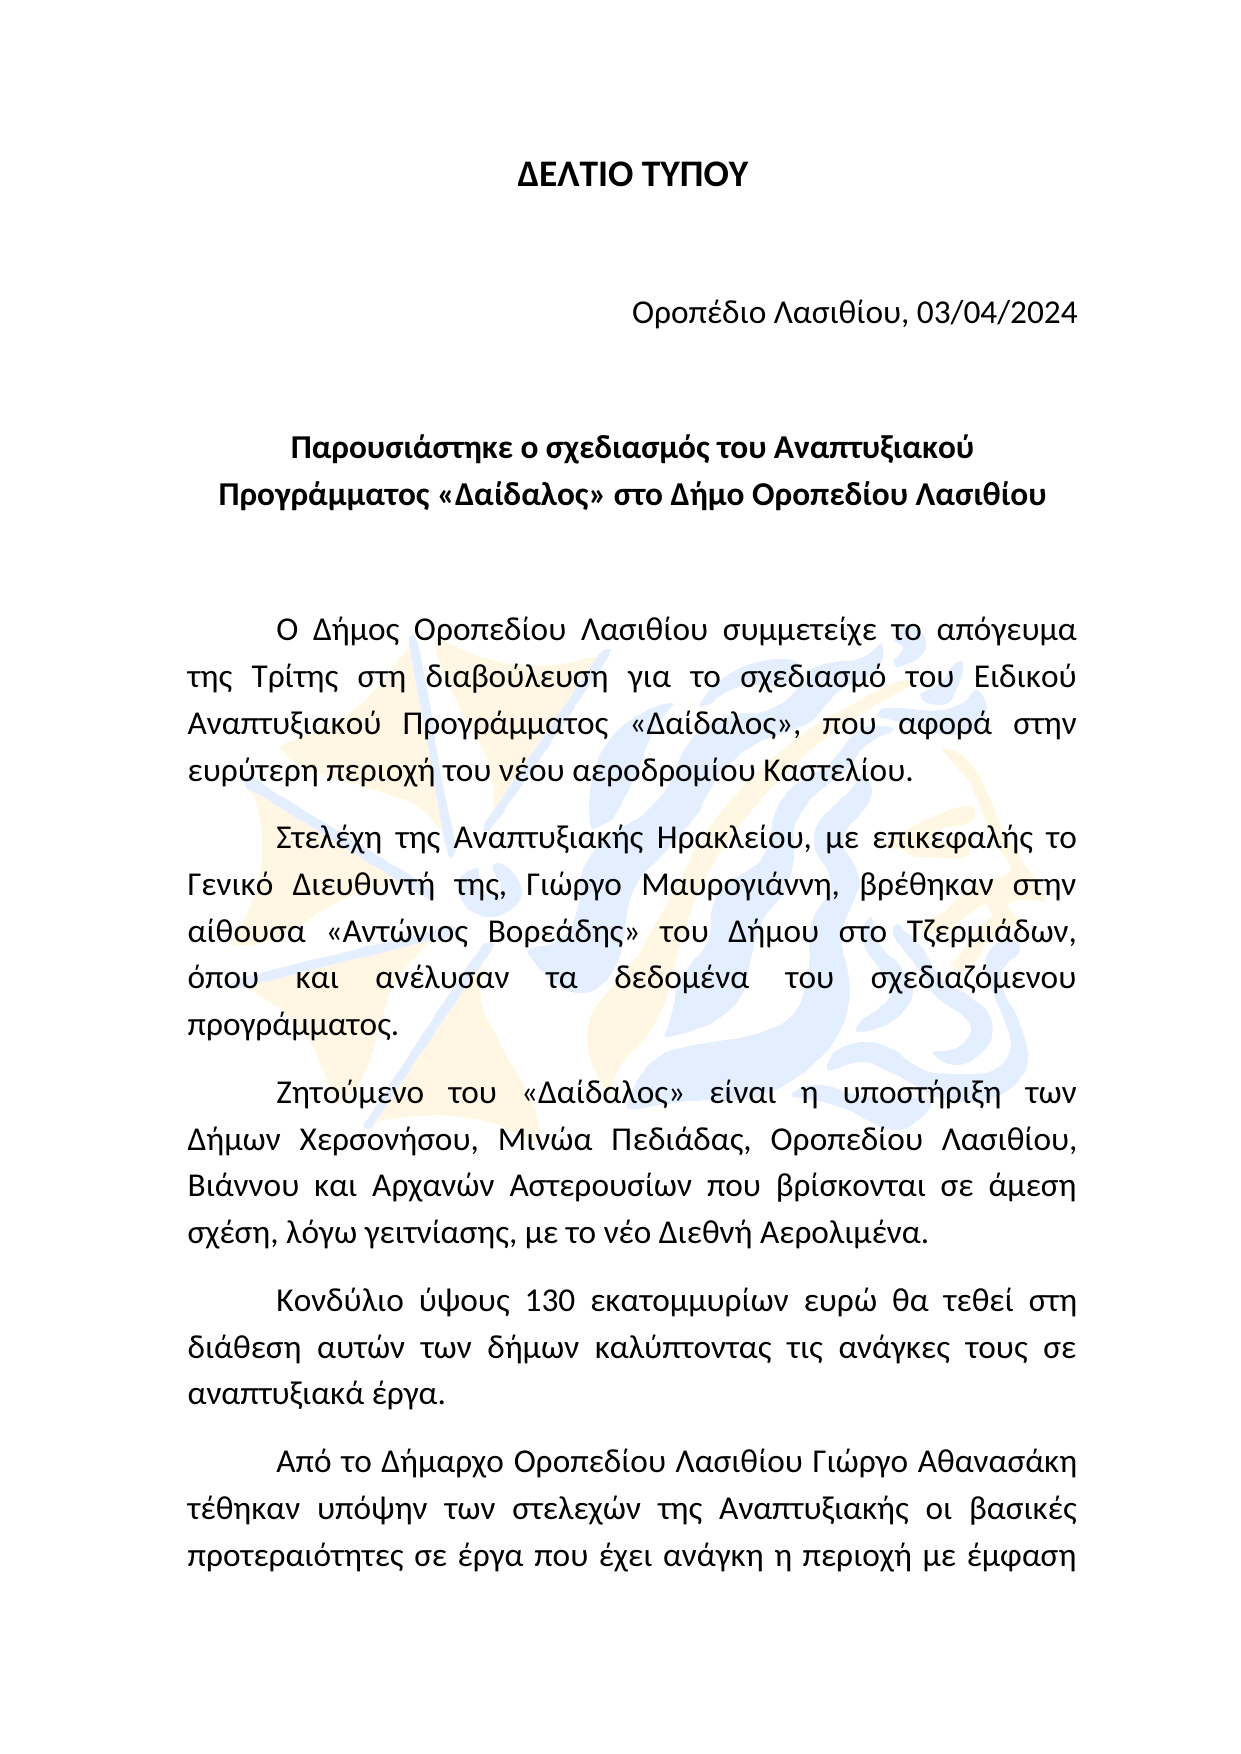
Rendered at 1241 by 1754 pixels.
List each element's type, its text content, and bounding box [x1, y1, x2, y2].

text Ζητούμενο του «Δαίδαλος» είναι η υποστήριξη των Δήμων Χερσονήσου, Μινώα Πεδιάδας, Οροπεδίου Λασιθίου, Βιάννου και Αρχανών Αστερουσίων που βρίσκονται σε άμεση σχέση, λόγω γειτνίασης, με το νέο Διεθνή Αερολιμένα. [187, 1071, 1078, 1252]
text Στελέχη της Αναπτυξιακής Ηρακλείου, με επικεφαλής το Γενικό Διευθυντή της, Γιώργο Μαυρογιάννη, βρέθηκαν στην αίθουσα «Αντώνιος Βορεάδης» του Δήμου στο Τζερμιάδων, όπου και ανέλυσαν τα δεδομένα του σχεδιαζόμενου προγράμματος. [187, 816, 1078, 1044]
text Παρουσιάστηκε ο σχεδιασμός του Αναπτυξιακού Προγράμματος «Δαίδαλος» στο Δήμο Οροπεδίου Λασιθίου [187, 426, 1078, 514]
text Ο Δήμος Οροπεδίου Λασιθίου συμμετείχε το απόγευμα της Τρίτης στη διαβούλευση για το σχεδιασμό του Ειδικού Αναπτυξιακού Προγράμματος «Δαίδαλος», που αφορά στην ευρύτερη περιοχή του νέου αεροδρομίου Καστελίου. [187, 608, 1078, 789]
text Κονδύλιο ύψους 130 εκατομμυρίων ευρώ θα τεθεί στη διάθεση αυτών των δήμων καλύπτοντας τις ανάγκες τους σε αναπτυξιακά έργα. [187, 1279, 1078, 1413]
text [187, 1440, 1078, 1574]
text ΔΕΛΤΙΟ ΤΥΠΟΥ [187, 150, 1078, 196]
text Οροπέδιο Λασιθίου, 03/04/2024 [187, 291, 1078, 332]
